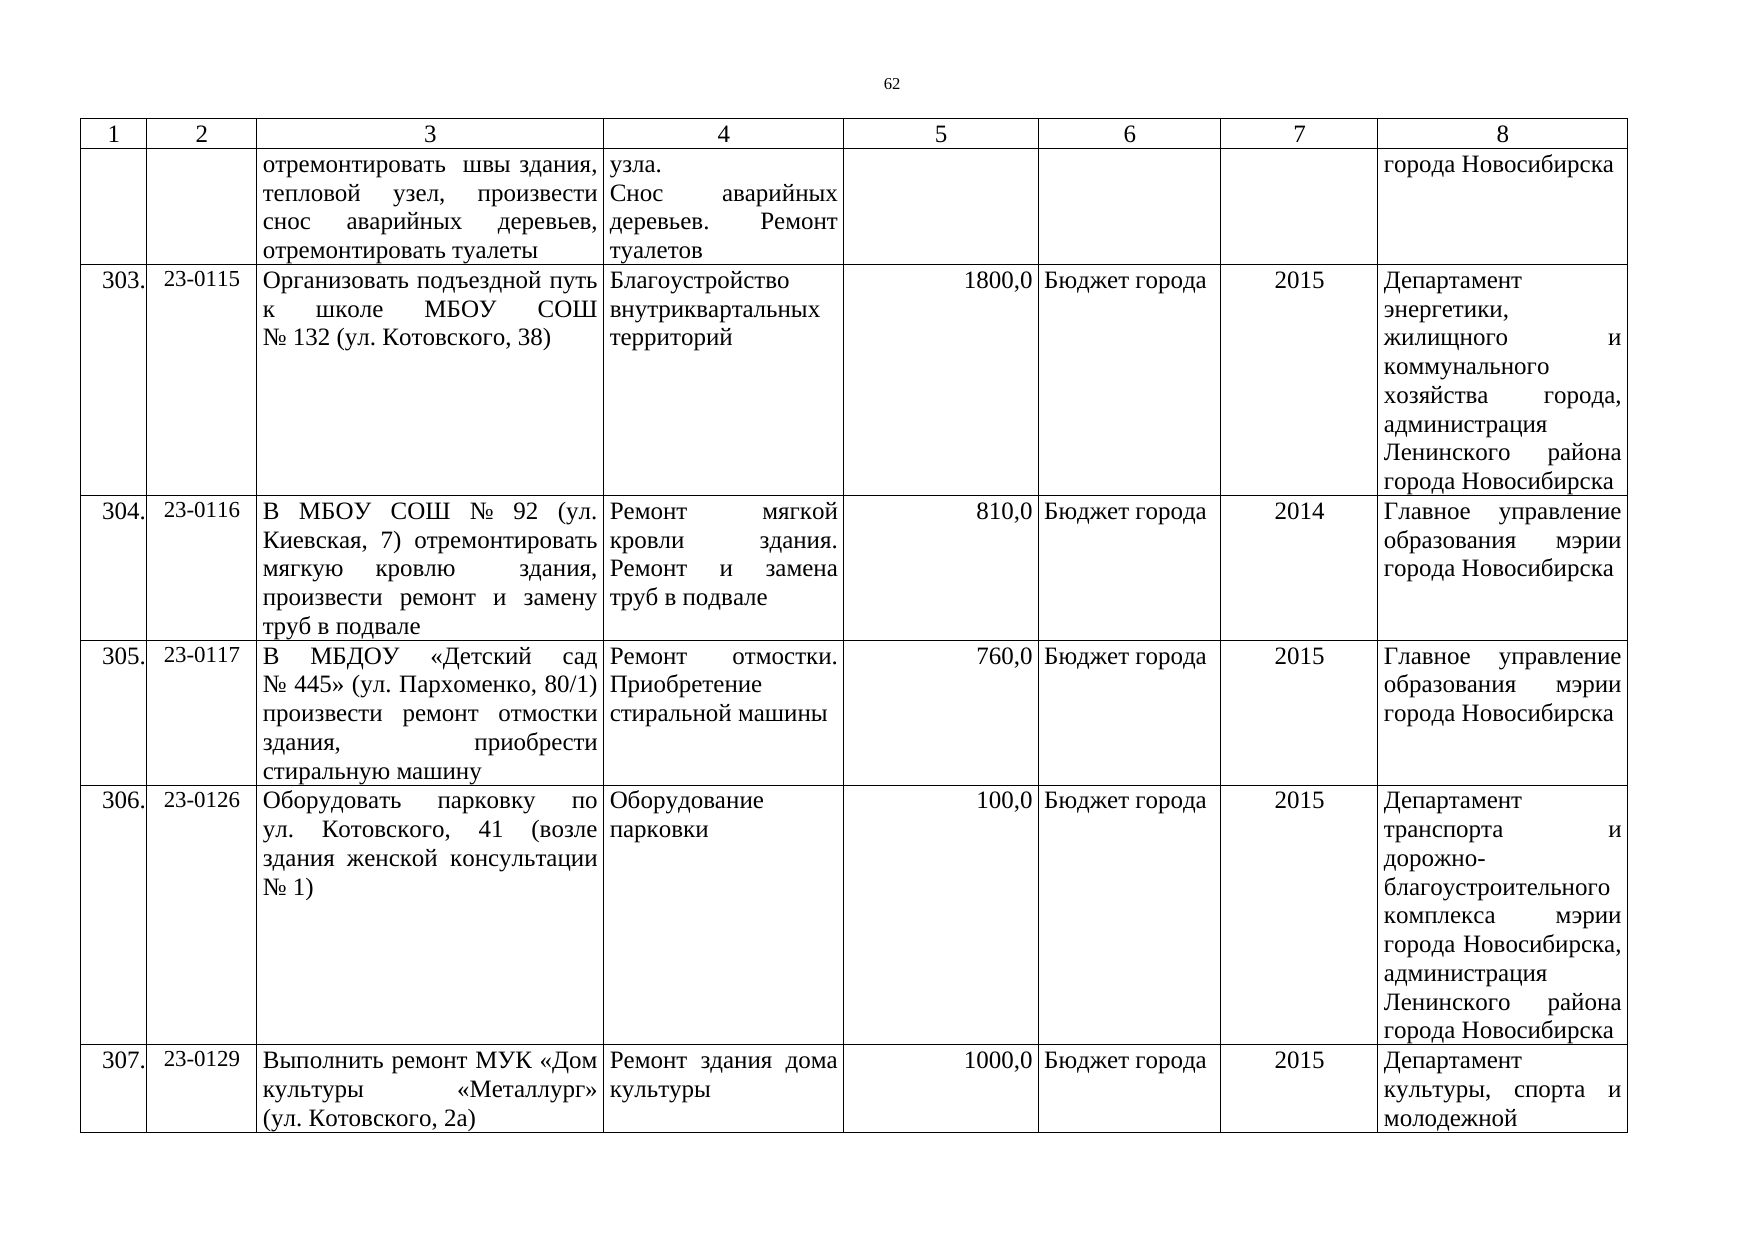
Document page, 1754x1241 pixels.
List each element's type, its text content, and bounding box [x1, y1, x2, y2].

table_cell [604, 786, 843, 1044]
table_header 1 [81, 119, 146, 148]
table_header 6 [1039, 119, 1220, 148]
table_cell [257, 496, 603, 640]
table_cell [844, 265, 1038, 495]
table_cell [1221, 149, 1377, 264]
table_header 5 [844, 119, 1038, 148]
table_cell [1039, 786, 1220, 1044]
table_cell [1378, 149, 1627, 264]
table_header 7 [1221, 119, 1377, 148]
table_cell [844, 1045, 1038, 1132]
table_header 3 [257, 119, 603, 148]
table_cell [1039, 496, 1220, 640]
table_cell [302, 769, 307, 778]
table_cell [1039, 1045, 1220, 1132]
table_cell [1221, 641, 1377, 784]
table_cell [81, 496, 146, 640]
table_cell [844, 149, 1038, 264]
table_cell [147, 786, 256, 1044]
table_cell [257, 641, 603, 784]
table_header 8 [1378, 119, 1627, 148]
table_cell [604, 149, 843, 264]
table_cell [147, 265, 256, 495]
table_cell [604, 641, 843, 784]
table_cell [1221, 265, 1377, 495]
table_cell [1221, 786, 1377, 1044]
table_header 4 [604, 119, 843, 148]
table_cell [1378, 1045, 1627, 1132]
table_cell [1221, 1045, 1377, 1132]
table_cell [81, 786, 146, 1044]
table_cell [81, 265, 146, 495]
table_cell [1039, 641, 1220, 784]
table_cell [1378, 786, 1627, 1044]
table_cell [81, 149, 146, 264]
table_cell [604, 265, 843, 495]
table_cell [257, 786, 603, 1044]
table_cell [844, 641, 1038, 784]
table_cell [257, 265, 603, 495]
table_header 2 [147, 119, 256, 148]
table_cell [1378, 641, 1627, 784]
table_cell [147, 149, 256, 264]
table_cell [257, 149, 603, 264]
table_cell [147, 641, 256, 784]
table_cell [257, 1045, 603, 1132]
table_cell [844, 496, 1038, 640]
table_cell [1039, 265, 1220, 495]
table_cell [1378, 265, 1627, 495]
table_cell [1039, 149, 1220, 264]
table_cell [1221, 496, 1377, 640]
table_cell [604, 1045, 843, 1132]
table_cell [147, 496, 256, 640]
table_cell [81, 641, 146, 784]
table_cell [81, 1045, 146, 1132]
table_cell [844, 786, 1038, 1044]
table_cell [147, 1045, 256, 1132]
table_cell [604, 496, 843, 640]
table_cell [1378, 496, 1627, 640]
